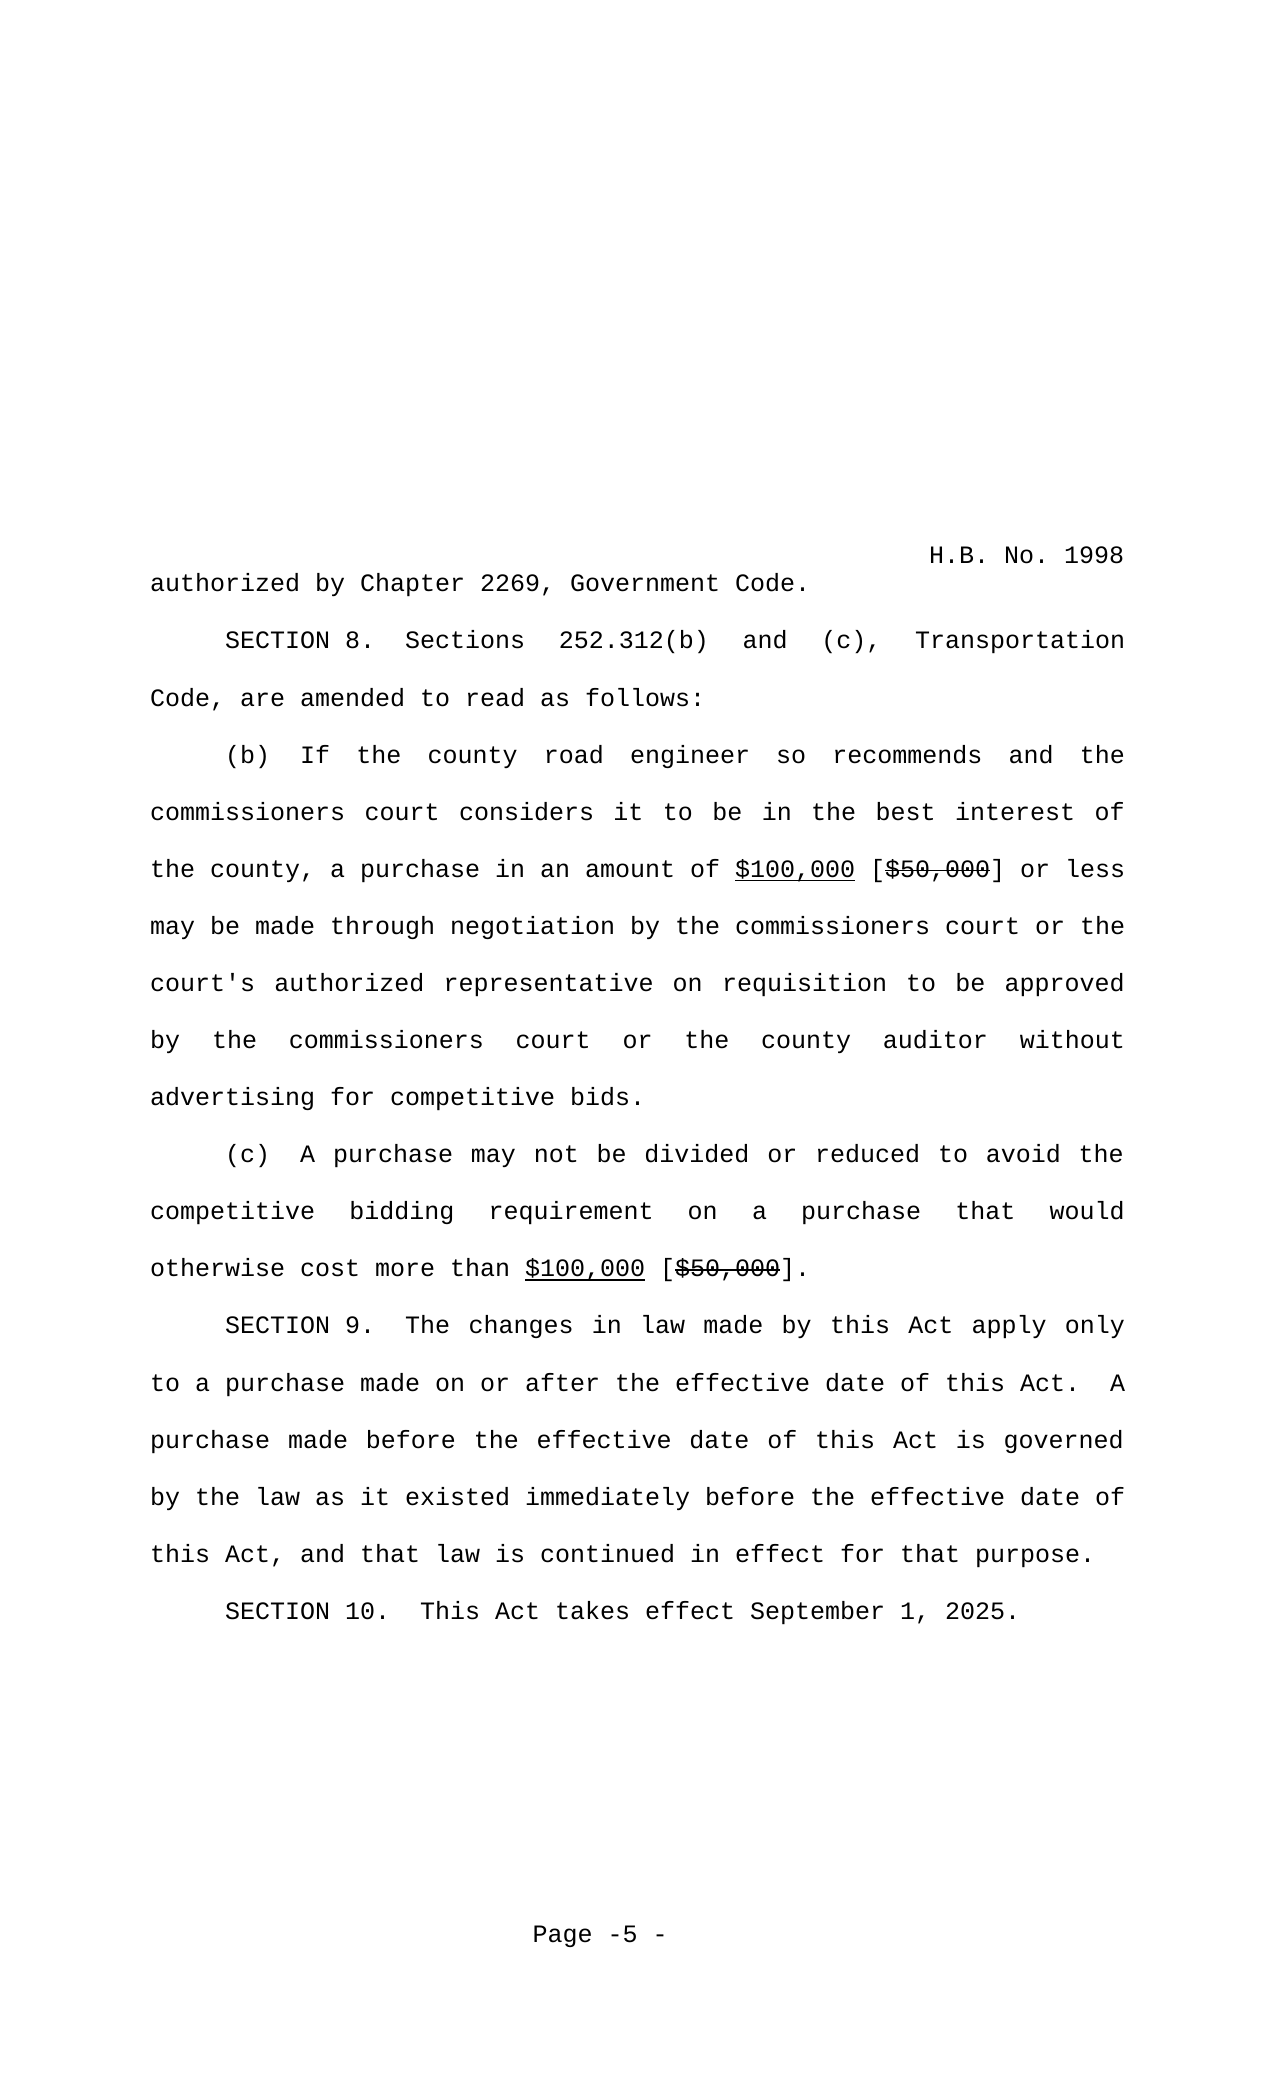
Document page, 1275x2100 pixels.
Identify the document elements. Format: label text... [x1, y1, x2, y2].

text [150, 571, 1125, 599]
text SECTION 8. Sections 252.312(b) and (c), Transportation Code, are amended to read as follows: [150, 628, 1125, 713]
text (b) If the county road engineer so recommends and the commissioners court considers it to be in the best interest of the county, a purchase in an amount of $100,000 [$50,000] or less may be made through negotiation by the commissioners court or the court's authorized representative on requisition to be approved by the commissioners court or the county auditor without advertising for competitive bids. [150, 742, 1125, 1113]
text SECTION 9. The changes in law made by this Act apply only to a purchase made on or after the effective date of this Act. A purchase made before the effective date of this Act is governed by the law as it existed immediately before the effective date of this Act, and that law is continued in effect for that purpose. [150, 1313, 1125, 1570]
text (c) A purchase may not be divided or reduced to avoid the competitive bidding requirement on a purchase that would otherwise cost more than $100,000 [$50,000]. [150, 1142, 1125, 1284]
text SECTION 10. This Act takes effect September 1, 2025. [150, 1598, 1125, 1627]
